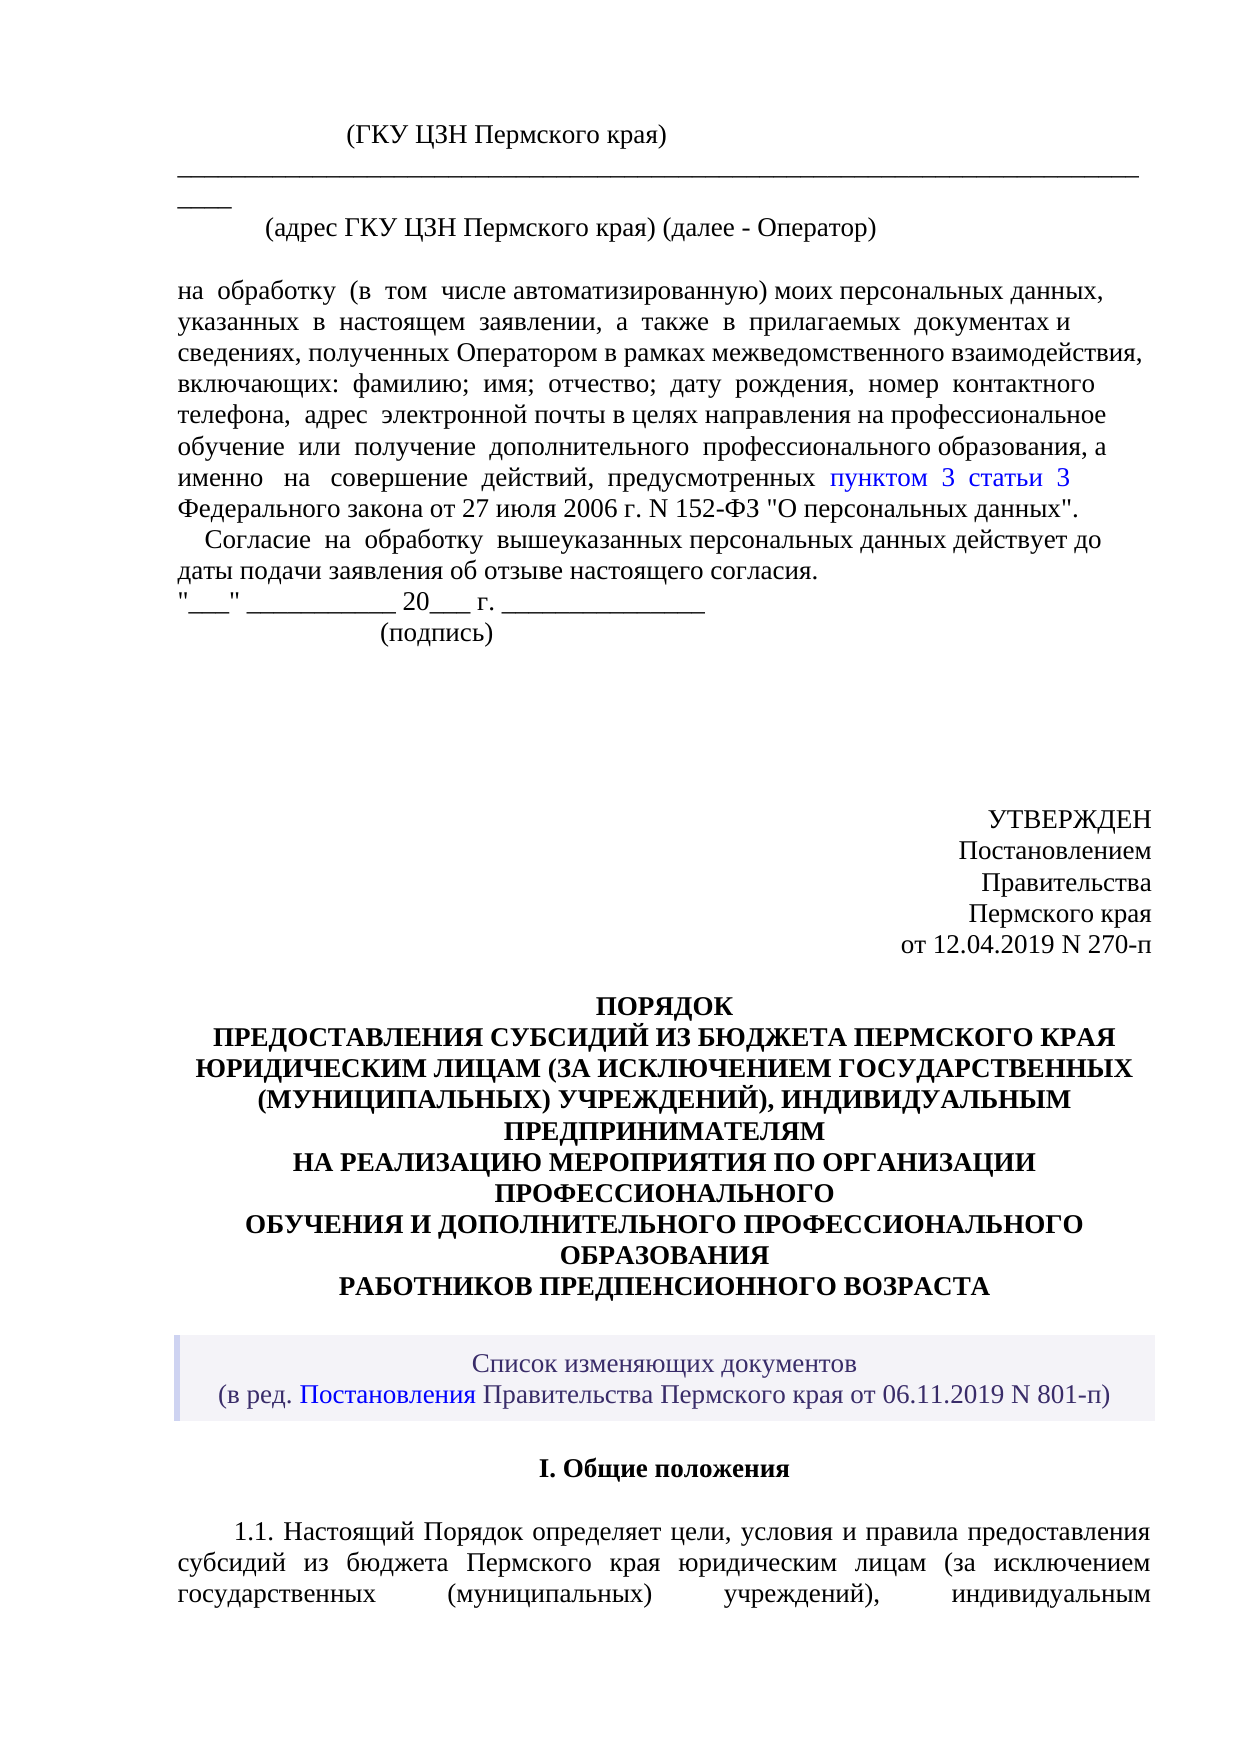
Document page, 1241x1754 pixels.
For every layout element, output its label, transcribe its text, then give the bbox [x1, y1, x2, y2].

text обучение или получение дополнительного профессионального образования, а [177, 429, 1152, 461]
title (МУНИЦИПАЛЬНЫХ) УЧРЕЖДЕНИЙ), ИНДИВИДУАЛЬНЫМ ПРЕДПРИНИМАТЕЛЯМ [177, 1084, 1152, 1146]
title РАБОТНИКОВ ПРЕДПЕНСИОННОГО ВОЗРАСТА [177, 1271, 1152, 1302]
title I. Общие положения [177, 1452, 1152, 1483]
text (адрес ГКУ ЦЗН Пермского края) (далее - Оператор) [177, 212, 1152, 243]
text даты подачи заявления об отзыве настоящего согласия. [177, 554, 1152, 585]
title ЮРИДИЧЕСКИМ ЛИЦАМ (ЗА ИСКЛЮЧЕНИЕМ ГОСУДАРСТВЕННЫХ [177, 1052, 1152, 1084]
text сведениях, полученных Оператором в рамках межведомственного взаимодействия, [177, 336, 1152, 367]
text указанных в настоящем заявлении, а также в прилагаемых документах и [177, 305, 1152, 336]
text именно на совершение действий, предусмотренных пунктом 3 статьи 3 [177, 461, 1152, 492]
text Правительства [177, 866, 1152, 897]
text Постановлением [177, 834, 1152, 866]
text (подпись) [177, 616, 1152, 648]
text на обработку (в том числе автоматизированную) моих персональных данных, [177, 274, 1152, 305]
text от 12.04.2019 N 270-п [177, 928, 1152, 959]
table_header Список изменяющих документов (в ред. Постановления Правительства Пермского края от 06.11.2019 N 801-п) [180, 1335, 1149, 1421]
title ПОРЯДОК [177, 990, 1152, 1021]
text Пермского края [177, 897, 1152, 928]
text Федерального закона от 27 июля 2006 г. N 152-ФЗ "О персональных данных". [177, 492, 1152, 523]
title ПРЕДОСТАВЛЕНИЯ СУБСИДИЙ ИЗ БЮДЖЕТА ПЕРМСКОГО КРАЯ [177, 1021, 1152, 1052]
text ___________________________________________________________________________ [177, 149, 1152, 212]
text включающих: фамилию; имя; отчество; дату рождения, номер контактного [177, 367, 1152, 398]
text (ГКУ ЦЗН Пермского края) [177, 118, 1152, 149]
text "___" ___________ 20___ г. _______________ [177, 585, 1152, 616]
text Согласие на обработку вышеуказанных персональных данных действует до [177, 523, 1152, 554]
text УТВЕРЖДЕН [177, 803, 1152, 834]
title НА РЕАЛИЗАЦИЮ МЕРОПРИЯТИЯ ПО ОРГАНИЗАЦИИ ПРОФЕССИОНАЛЬНОГО [177, 1146, 1152, 1208]
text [177, 1514, 1152, 1608]
title ОБУЧЕНИЯ И ДОПОЛНИТЕЛЬНОГО ПРОФЕССИОНАЛЬНОГО ОБРАЗОВАНИЯ [177, 1208, 1152, 1271]
text телефона, адрес электронной почты в целях направления на профессиональное [177, 398, 1152, 429]
